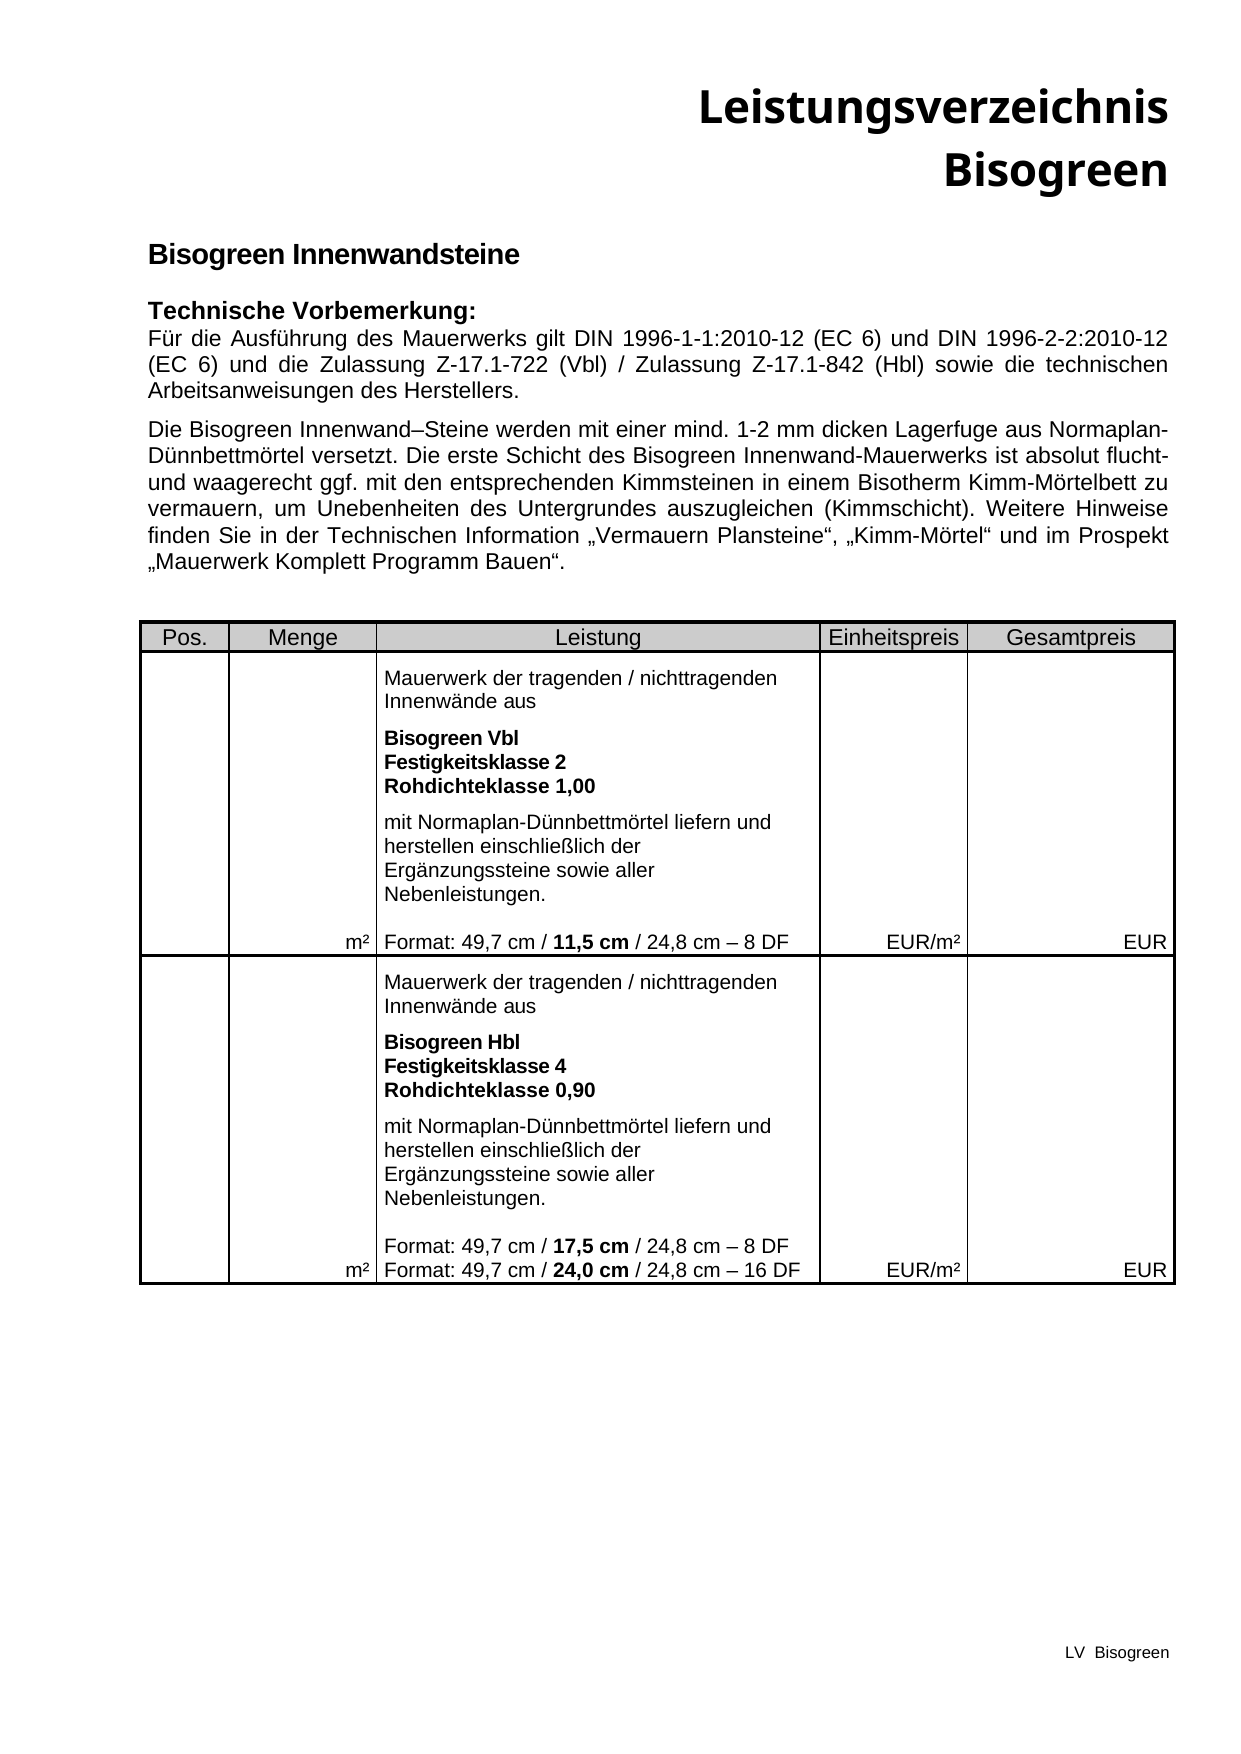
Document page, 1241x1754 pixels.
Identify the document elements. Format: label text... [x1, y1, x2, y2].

text Bisogreen Innenwandsteine [148, 237, 1169, 271]
table_cell Mauerwerk der tragenden / nichttragenden Innenwände aus Bisogreen Hbl Festigkeitsklasse 4 Rohdichteklasse 0,90 mit Normaplan-Dünnbettmörtel liefern und herstellen einschließlich der Ergänzungssteine sowie aller Nebenleistungen. Format: 49,7 cm / 17,5 cm / 24,8 cm – 8 DF Format: 49,7 cm / 24,0 cm / 24,8 cm – 16 DF [377, 957, 819, 1282]
table_cell [142, 957, 228, 1282]
table_header Menge [230, 624, 376, 650]
text Für die Ausführung des Mauerwerks gilt DIN 1996-1-1:2010-12 (EC 6) und DIN 1996-2-2:2010-12 (EC 6) und die Zulassung Z-17.1-722 (Vbl) / Zulassung Z-17.1-842 (Hbl) sowie die technischen Arbeitsanweisungen des Herstellers. [148, 324, 1169, 404]
table_cell EUR/m² [821, 653, 967, 954]
table_cell EUR [968, 653, 1173, 954]
table_header Pos. [142, 624, 228, 650]
table_header Einheitspreis [821, 624, 967, 650]
table_cell m² [230, 957, 376, 1282]
table_cell EUR [968, 957, 1173, 1282]
text Technische Vorbemerkung: [148, 296, 1169, 324]
table_header Gesamtpreis [968, 624, 1173, 650]
table_header Leistung [377, 624, 819, 650]
table_cell EUR/m² [821, 957, 967, 1282]
table_cell m² [230, 653, 376, 954]
table_cell Mauerwerk der tragenden / nichttragenden Innenwände aus Bisogreen Vbl Festigkeitsklasse 2 Rohdichteklasse 1,00 mit Normaplan-Dünnbettmörtel liefern und herstellen einschließlich der Ergänzungssteine sowie aller Nebenleistungen. Format: 49,7 cm / 11,5 cm / 24,8 cm – 8 DF [377, 653, 819, 954]
table_cell [142, 653, 228, 954]
text Die Bisogreen Innenwand–Steine werden mit einer mind. 1-2 mm dicken Lagerfuge aus Normaplan-Dünnbettmörtel versetzt. Die erste Schicht des Bisogreen Innenwand-Mauerwerks ist absolut flucht- und waagerecht ggf. mit den entsprechenden Kimmsteinen in einem Bisotherm Kimm-Mörtelbett zu vermauern, um Unebenheiten des Untergrundes auszugleichen (Kimmschicht). Weitere Hinweise finden Sie in der Technischen Information „Vermauern Plansteine“, „Kimm-Mörtel“ und im Prospekt „Mauerwerk Komplett Programm Bauen“. [148, 416, 1169, 574]
